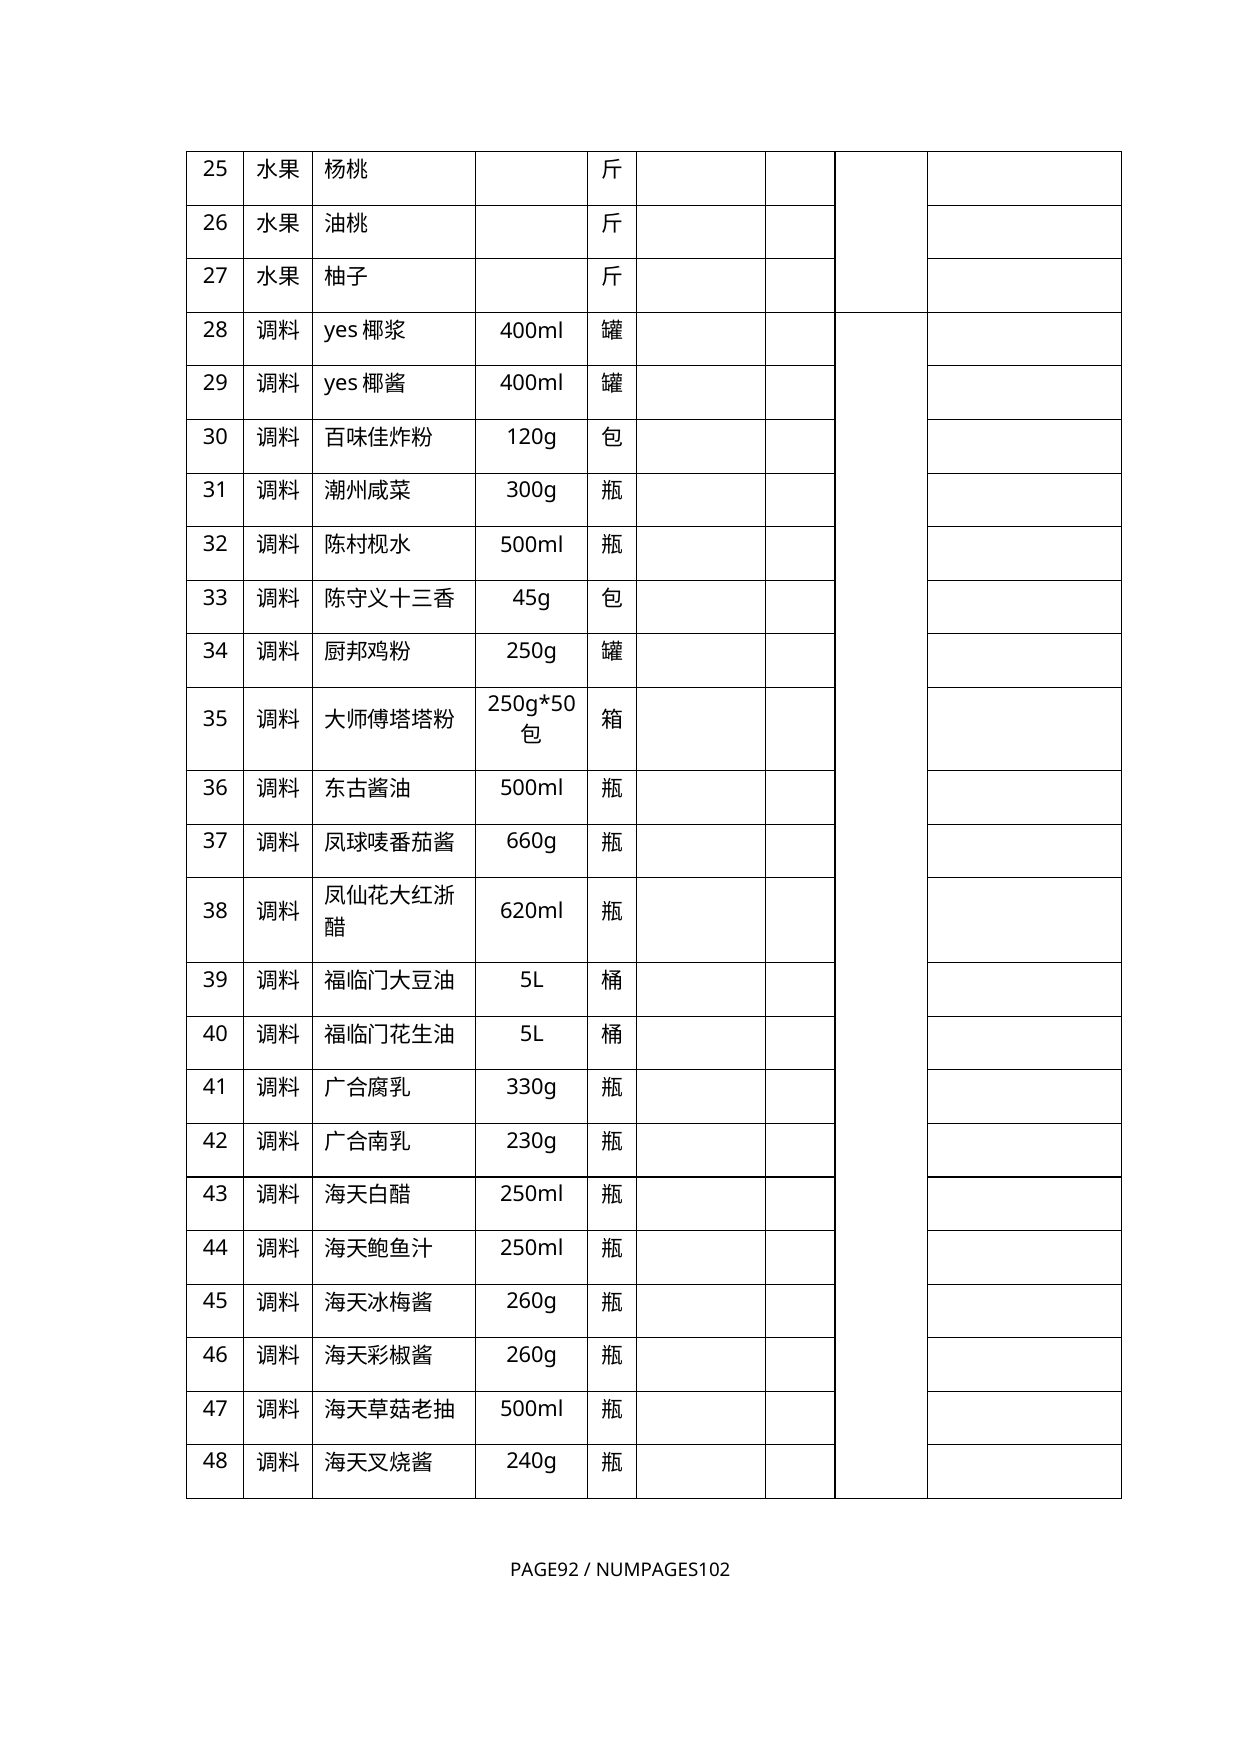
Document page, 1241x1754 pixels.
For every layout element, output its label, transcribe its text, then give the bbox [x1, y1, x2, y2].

table_cell [928, 1445, 1121, 1498]
table_cell 37 [187, 825, 243, 877]
table_cell 杨桃 [313, 152, 475, 204]
table_cell [766, 1445, 834, 1498]
table_cell 调料 [244, 1124, 312, 1176]
table_cell 包 [588, 581, 636, 633]
table_cell 罐 [588, 313, 636, 365]
table_cell [637, 878, 765, 962]
table_cell [637, 1231, 765, 1283]
table_cell [928, 688, 1121, 770]
table_cell 海天白醋 [313, 1178, 475, 1230]
table_cell [928, 366, 1121, 419]
table_cell [637, 1017, 765, 1069]
table_cell [928, 527, 1121, 579]
table_cell yes椰浆 [313, 313, 475, 365]
table_cell 40 [187, 1017, 243, 1069]
table_cell [766, 152, 834, 204]
table_cell 陈村枧水 [313, 527, 475, 579]
table_cell 27 [187, 259, 243, 312]
table_cell 罐 [588, 366, 636, 419]
table_cell 29 [187, 366, 243, 419]
table_cell 调料 [244, 581, 312, 633]
table_cell 调料 [244, 825, 312, 877]
table_cell 30 [187, 420, 243, 472]
table_cell [766, 1124, 834, 1176]
table_cell [637, 825, 765, 877]
table_cell 500ml [476, 1392, 587, 1444]
table_cell 瓶 [588, 1445, 636, 1498]
table_cell 400ml [476, 366, 587, 419]
table_cell [637, 313, 765, 365]
table_cell 34 [187, 634, 243, 687]
table_cell 陈守义十三香 [313, 581, 475, 633]
table_cell 43 [187, 1178, 243, 1230]
table_cell [637, 527, 765, 579]
table_cell 500ml [476, 527, 587, 579]
table_cell [928, 878, 1121, 962]
table_cell [928, 474, 1121, 526]
table_cell 38 [187, 878, 243, 962]
table_cell 调料 [244, 1338, 312, 1391]
table_cell 箱 [588, 688, 636, 770]
table_cell [637, 688, 765, 770]
table_cell [928, 206, 1121, 258]
table_cell 260g [476, 1285, 587, 1337]
table_cell 桶 [588, 1017, 636, 1069]
table_cell [766, 825, 834, 877]
table_cell 柚子 [313, 259, 475, 312]
table_cell 调料 [244, 527, 312, 579]
table_cell 240g [476, 1445, 587, 1498]
table_cell [928, 1285, 1121, 1337]
table_cell 调料 [244, 313, 312, 365]
table_cell [637, 1445, 765, 1498]
table_cell [637, 1285, 765, 1337]
table_cell [928, 152, 1121, 204]
table_cell [637, 259, 765, 312]
table_cell 东古酱油 [313, 771, 475, 823]
table_cell [928, 1124, 1121, 1176]
table_cell [928, 1338, 1121, 1391]
table_cell [928, 634, 1121, 687]
table_cell 调料 [244, 1017, 312, 1069]
table_cell [928, 771, 1121, 823]
table_cell 凤球唛番茄酱 [313, 825, 475, 877]
table_cell 调料 [244, 963, 312, 1016]
table_cell [928, 825, 1121, 877]
table_cell 调料 [244, 420, 312, 472]
table_cell [928, 963, 1121, 1016]
table_cell 百味佳炸粉 [313, 420, 475, 472]
table_cell [766, 771, 834, 823]
table_cell 调料 [244, 1285, 312, 1337]
table_cell 45 [187, 1285, 243, 1337]
table_cell [928, 1178, 1121, 1230]
table_cell [476, 206, 587, 258]
table_cell 瓶 [588, 1338, 636, 1391]
table_cell [476, 259, 587, 312]
table_cell 水果 [244, 259, 312, 312]
table_cell 调料 [244, 634, 312, 687]
table_cell [766, 1338, 834, 1391]
table_cell [928, 1231, 1121, 1283]
table_cell 调料 [244, 1178, 312, 1230]
table_cell [637, 206, 765, 258]
table_cell 28 [187, 313, 243, 365]
table_cell 潮州咸菜 [313, 474, 475, 526]
table_cell 福临门花生油 [313, 1017, 475, 1069]
table_cell 调料 [244, 878, 312, 962]
table_cell [928, 1017, 1121, 1069]
table_cell [766, 688, 834, 770]
table_cell 300g [476, 474, 587, 526]
table_cell 调料 [244, 1070, 312, 1123]
table_cell 35 [187, 688, 243, 770]
table_cell 瓶 [588, 878, 636, 962]
table_cell 250ml [476, 1231, 587, 1283]
table_cell 调料 [244, 1392, 312, 1444]
table_cell [766, 878, 834, 962]
table_cell 斤 [588, 152, 636, 204]
table_cell 瓶 [588, 1178, 636, 1230]
table_cell [766, 206, 834, 258]
table_cell [766, 963, 834, 1016]
table_cell 45g [476, 581, 587, 633]
table_cell 水果 [244, 152, 312, 204]
table_cell [766, 527, 834, 579]
table_cell 调料 [244, 688, 312, 770]
table_cell [766, 420, 834, 472]
table_cell [928, 420, 1121, 472]
table_cell 凤仙花大红浙醋 [313, 878, 475, 962]
table_cell [766, 581, 834, 633]
table_cell 32 [187, 527, 243, 579]
table_cell 罐 [588, 634, 636, 687]
table_cell 5L [476, 963, 587, 1016]
table_cell [637, 771, 765, 823]
table_cell [928, 259, 1121, 312]
table_cell [836, 313, 927, 1498]
table_cell 660g [476, 825, 587, 877]
table_cell [637, 474, 765, 526]
table_cell yes椰酱 [313, 366, 475, 419]
table_cell 39 [187, 963, 243, 1016]
table_cell [766, 1070, 834, 1123]
table_cell 调料 [244, 1445, 312, 1498]
table_cell [928, 581, 1121, 633]
table_cell 瓶 [588, 527, 636, 579]
table_cell 250g*50包 [476, 688, 587, 770]
table_cell [766, 1392, 834, 1444]
table_cell 大师傅塔塔粉 [313, 688, 475, 770]
table_cell [637, 581, 765, 633]
table_cell [766, 1178, 834, 1230]
table_cell [766, 474, 834, 526]
table_cell [766, 1017, 834, 1069]
table_cell [928, 313, 1121, 365]
table_cell 36 [187, 771, 243, 823]
table_cell 瓶 [588, 1231, 636, 1283]
table_cell [766, 1231, 834, 1283]
table_cell 瓶 [588, 474, 636, 526]
table_cell [766, 259, 834, 312]
table_cell 26 [187, 206, 243, 258]
table_cell 33 [187, 581, 243, 633]
table_cell 5L [476, 1017, 587, 1069]
table_cell 260g [476, 1338, 587, 1391]
table_cell 厨邦鸡粉 [313, 634, 475, 687]
table_cell 广合南乳 [313, 1124, 475, 1176]
table_cell 500ml [476, 771, 587, 823]
table_cell 调料 [244, 1231, 312, 1283]
table_cell 福临门大豆油 [313, 963, 475, 1016]
table_cell 广合腐乳 [313, 1070, 475, 1123]
table_cell [637, 1124, 765, 1176]
table_cell [637, 1338, 765, 1391]
table_cell 斤 [588, 206, 636, 258]
table_cell 250g [476, 634, 587, 687]
table_cell 瓶 [588, 1070, 636, 1123]
table_cell [637, 634, 765, 687]
table_cell 48 [187, 1445, 243, 1498]
table_cell 47 [187, 1392, 243, 1444]
table_cell 海天彩椒酱 [313, 1338, 475, 1391]
table_cell [476, 152, 587, 204]
table_cell 400ml [476, 313, 587, 365]
table_cell [928, 1070, 1121, 1123]
table_cell [637, 420, 765, 472]
table_cell 调料 [244, 474, 312, 526]
table_cell 120g [476, 420, 587, 472]
table_cell 瓶 [588, 1124, 636, 1176]
table_cell [766, 634, 834, 687]
table_cell 44 [187, 1231, 243, 1283]
table_cell [637, 1070, 765, 1123]
table_cell 海天冰梅酱 [313, 1285, 475, 1337]
table_cell 330g [476, 1070, 587, 1123]
table_cell 瓶 [588, 771, 636, 823]
table_cell 桶 [588, 963, 636, 1016]
table_cell [637, 366, 765, 419]
table_cell [766, 366, 834, 419]
table_cell [766, 1285, 834, 1337]
table_cell 41 [187, 1070, 243, 1123]
table_cell 瓶 [588, 825, 636, 877]
table_cell [637, 1178, 765, 1230]
table_cell [766, 313, 834, 365]
table_cell 46 [187, 1338, 243, 1391]
table_cell [637, 963, 765, 1016]
table_cell [928, 1392, 1121, 1444]
table_cell 调料 [244, 366, 312, 419]
table_cell [637, 1392, 765, 1444]
table_cell 海天鲍鱼汁 [313, 1231, 475, 1283]
table_cell 调料 [244, 771, 312, 823]
table_cell 250ml [476, 1178, 587, 1230]
table_cell 230g [476, 1124, 587, 1176]
table_cell 斤 [588, 259, 636, 312]
table_cell 25 [187, 152, 243, 204]
table_cell 海天草菇老抽 [313, 1392, 475, 1444]
table_cell 海天叉烧酱 [313, 1445, 475, 1498]
table_cell [637, 152, 765, 204]
table_cell 42 [187, 1124, 243, 1176]
table_cell 包 [588, 420, 636, 472]
table_cell 水果 [244, 206, 312, 258]
table_cell 620ml [476, 878, 587, 962]
table_cell 瓶 [588, 1392, 636, 1444]
table_cell 油桃 [313, 206, 475, 258]
table_cell 31 [187, 474, 243, 526]
table_cell 瓶 [588, 1285, 636, 1337]
